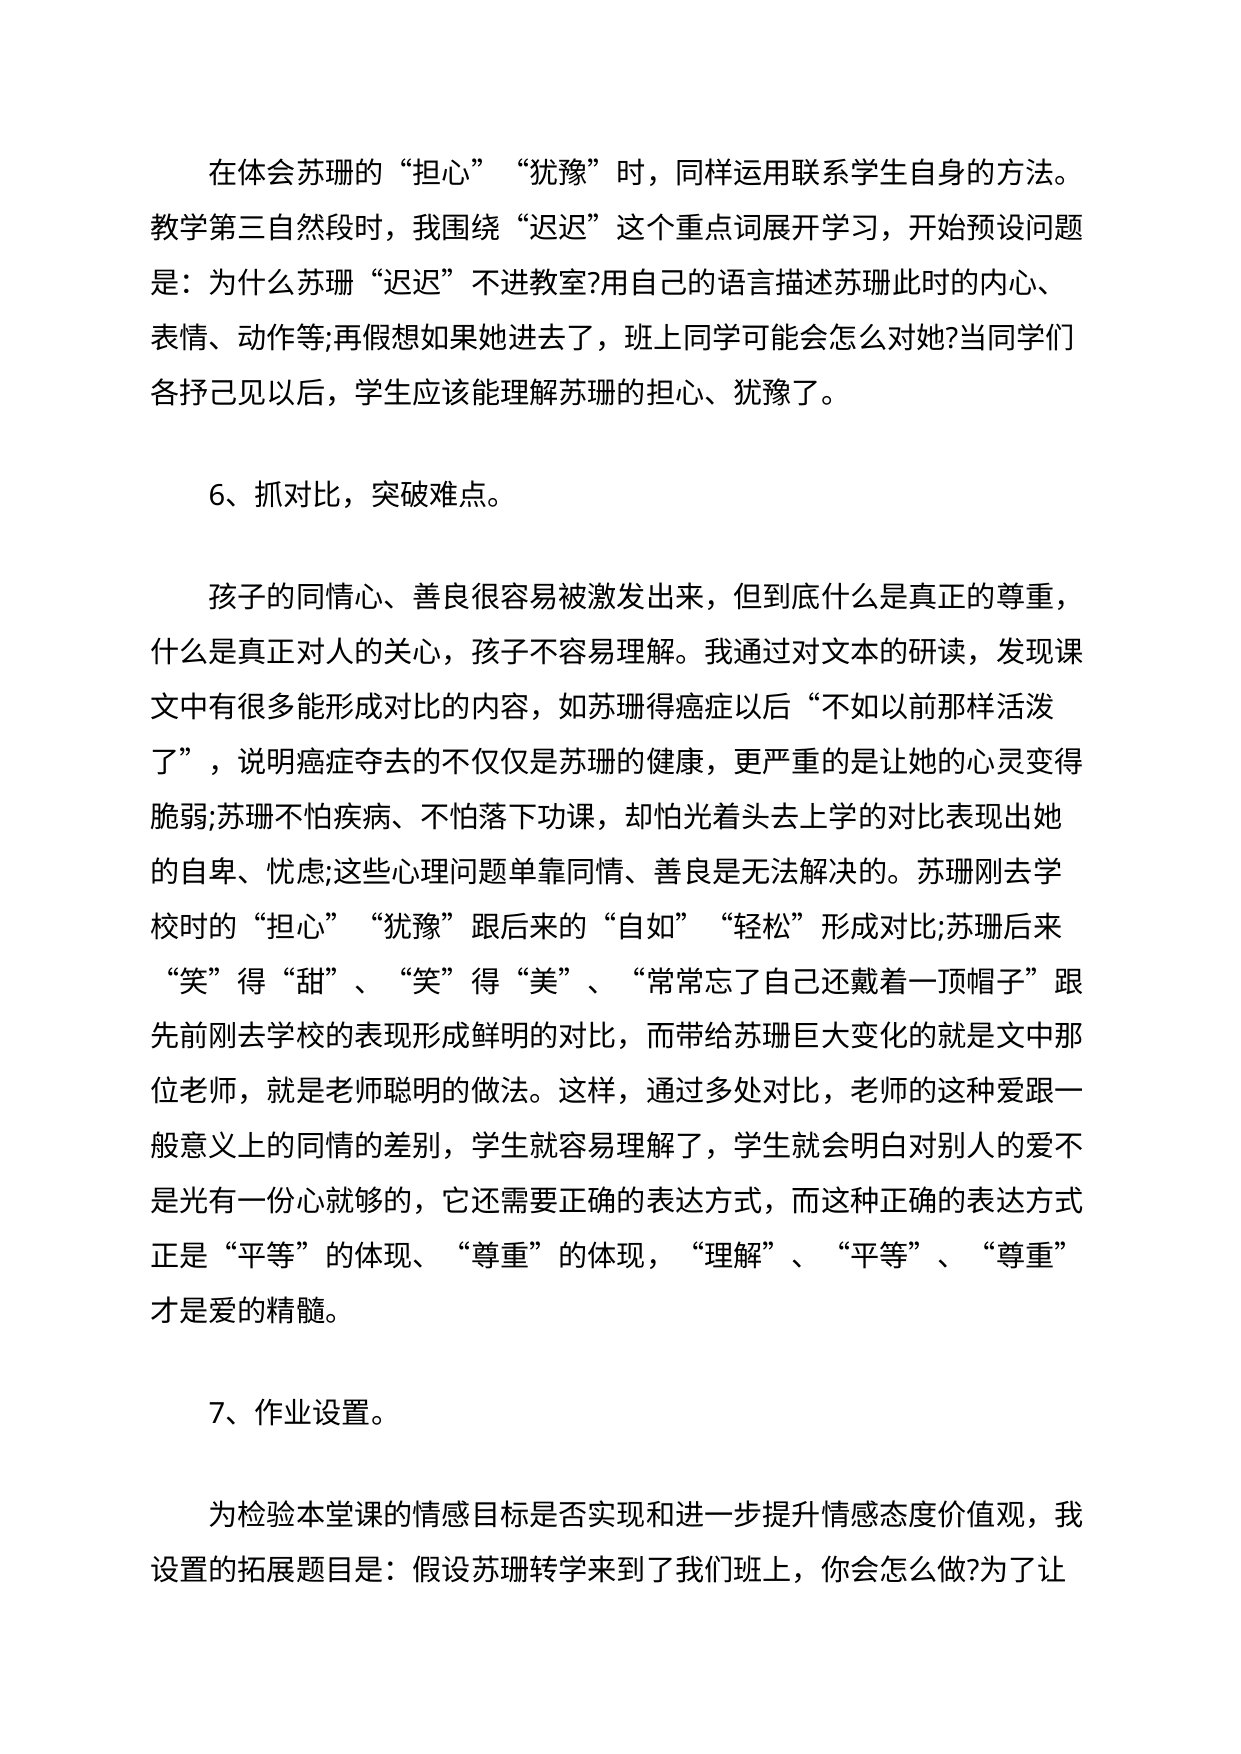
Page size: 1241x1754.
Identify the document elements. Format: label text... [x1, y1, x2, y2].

text 7、作业设置。 [150, 1389, 1090, 1432]
text 在体会苏珊的“担心”“犹豫”时，同样运用联系学生自身的方法。教学第三自然段时，我围绕“迟迟”这个重点词展开学习，开始预设问题是：为什么苏珊“迟迟”不进教室?用自己的语言描述苏珊此时的内心、表情、动作等;再假想如果她进去了，班上同学可能会怎么对她?当同学们各抒己见以后，学生应该能理解苏珊的担心、犹豫了。 [150, 150, 1090, 412]
text 孩子的同情心、善良很容易被激发出来，但到底什么是真正的尊重，什么是真正对人的关心，孩子不容易理解。我通过对文本的研读，发现课文中有很多能形成对比的内容，如苏珊得癌症以后“不如以前那样活泼了”，说明癌症夺去的不仅仅是苏珊的健康，更严重的是让她的心灵变得脆弱;苏珊不怕疾病、不怕落下功课，却怕光着头去上学的对比表现出她的自卑、忧虑;这些心理问题单靠同情、善良是无法解决的。苏珊刚去学校时的“担心”“犹豫”跟后来的“自如”“轻松”形成对比;苏珊后来“笑”得“甜”、“笑”得“美”、“常常忘了自己还戴着一顶帽子”跟先前刚去学校的表现形成鲜明的对比，而带给苏珊巨大变化的就是文中那位老师，就是老师聪明的做法。这样，通过多处对比，老师的这种爱跟一般意义上的同情的差别，学生就容易理解了，学生就会明白对别人的爱不是光有一份心就够的，它还需要正确的表达方式，而这种正确的表达方式正是“平等”的体现、“尊重”的体现，“理解”、“平等”、“尊重”才是爱的精髓。 [150, 573, 1090, 1330]
text 6、抓对比，突破难点。 [150, 472, 1090, 514]
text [150, 1491, 1090, 1588]
